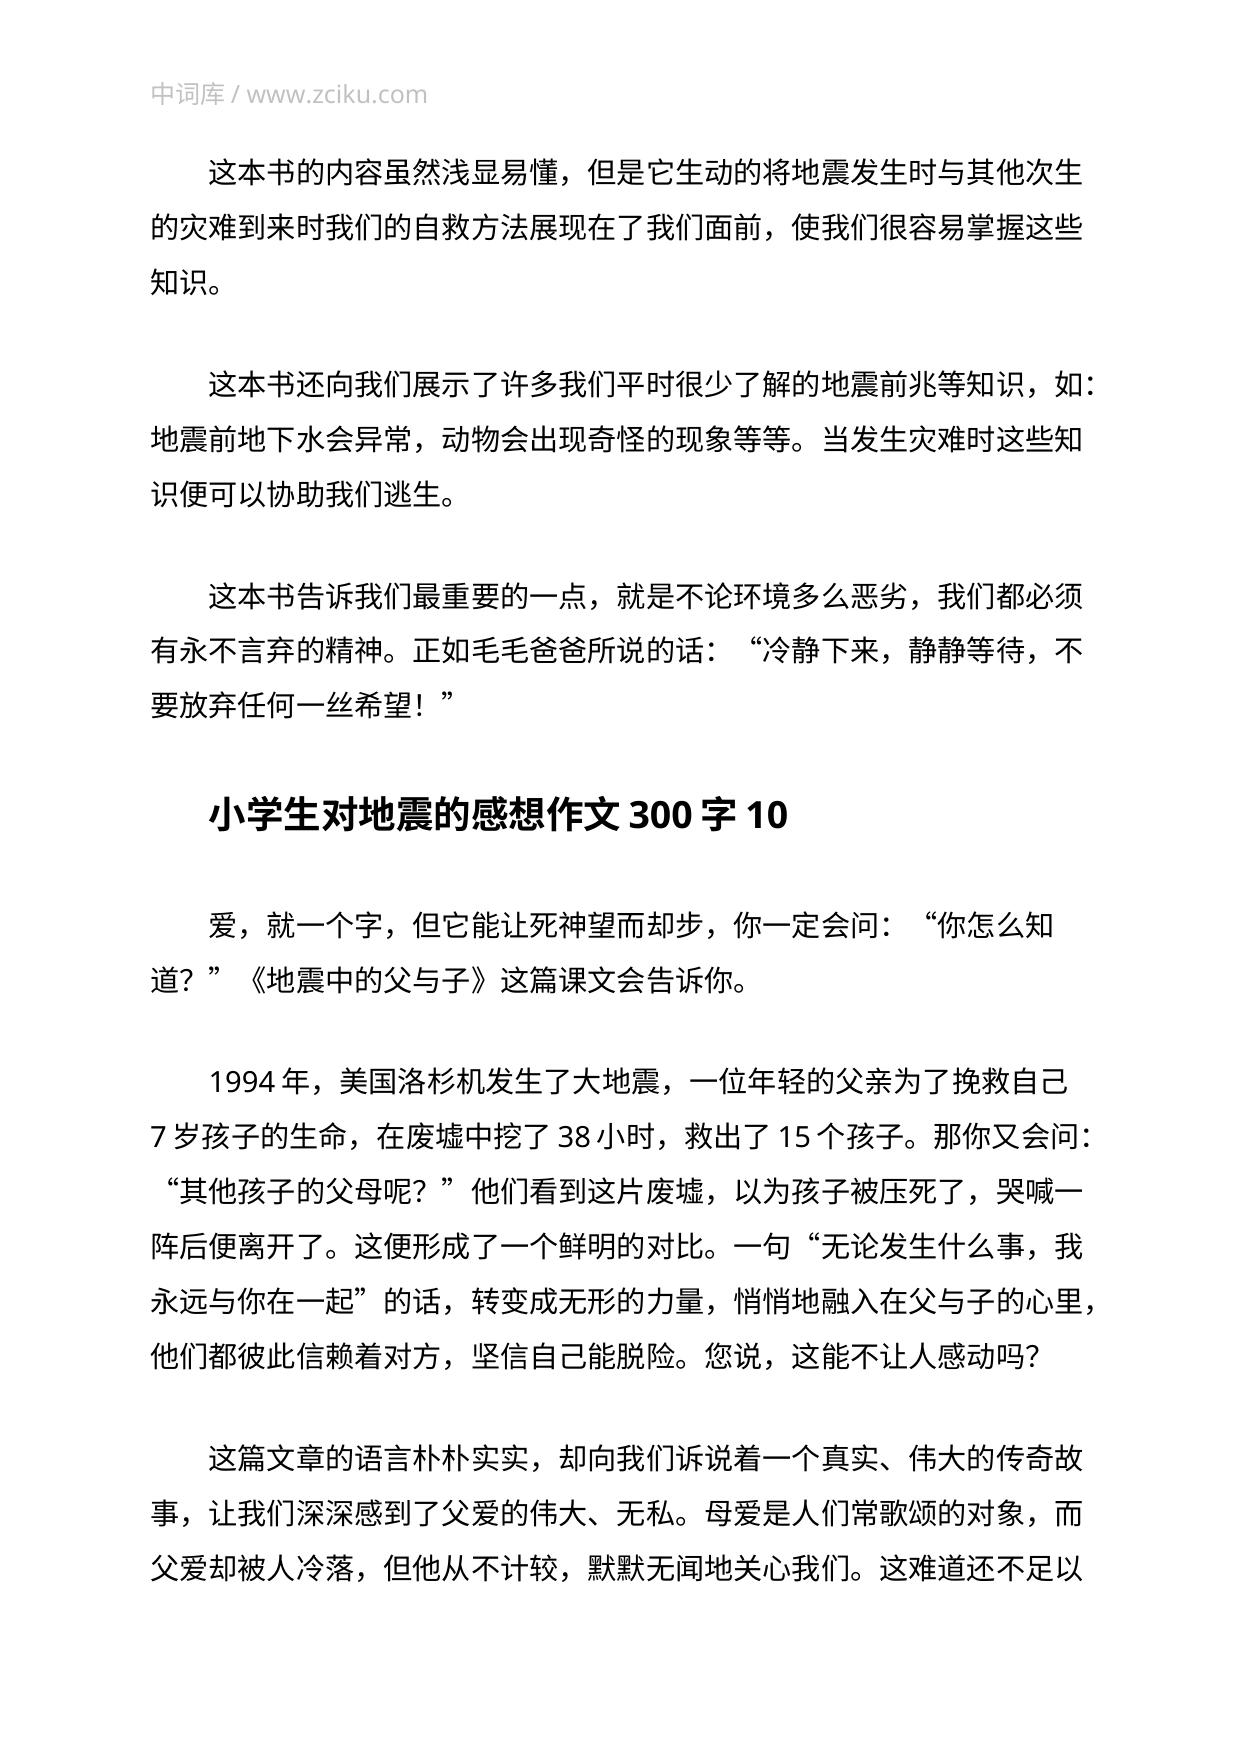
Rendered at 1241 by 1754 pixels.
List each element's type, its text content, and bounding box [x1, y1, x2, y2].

text 爱，就一个字，但它能让死神望而却步，你一定会问：“你怎么知道？”《地震中的父与子》这篇课文会告诉你。 [150, 902, 1090, 999]
text 这本书的内容虽然浅显易懂，但是它生动的将地震发生时与其他次生的灾难到来时我们的自救方法展现在了我们面前，使我们很容易掌握这些知识。 [150, 150, 1090, 302]
text 这本书还向我们展示了许多我们平时很少了解的地震前兆等知识，如：地震前地下水会异常，动物会出现奇怪的现象等等。当发生灾难时这些知识便可以协助我们逃生。 [150, 362, 1090, 514]
text 这本书告诉我们最重要的一点，就是不论环境多么恶劣，我们都必须有永不言弃的精神。正如毛毛爸爸所说的话：“冷静下来，静静等待，不要放弃任何一丝希望！” [150, 573, 1090, 725]
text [150, 1435, 1090, 1587]
text 小学生对地震的感想作文300字10 [150, 785, 1090, 839]
text 1994年，美国洛杉机发生了大地震，一位年轻的父亲为了挽救自己7岁孩子的生命，在废墟中挖了38小时，救出了15个孩子。那你又会问：“其他孩子的父母呢？”他们看到这片废墟，以为孩子被压死了，哭喊一阵后便离开了。这便形成了一个鲜明的对比。一句“无论发生什么事，我永远与你在一起”的话，转变成无形的力量，悄悄地融入在父与子的心里，他们都彼此信赖着对方，坚信自己能脱险。您说，这能不让人感动吗？ [150, 1059, 1090, 1376]
